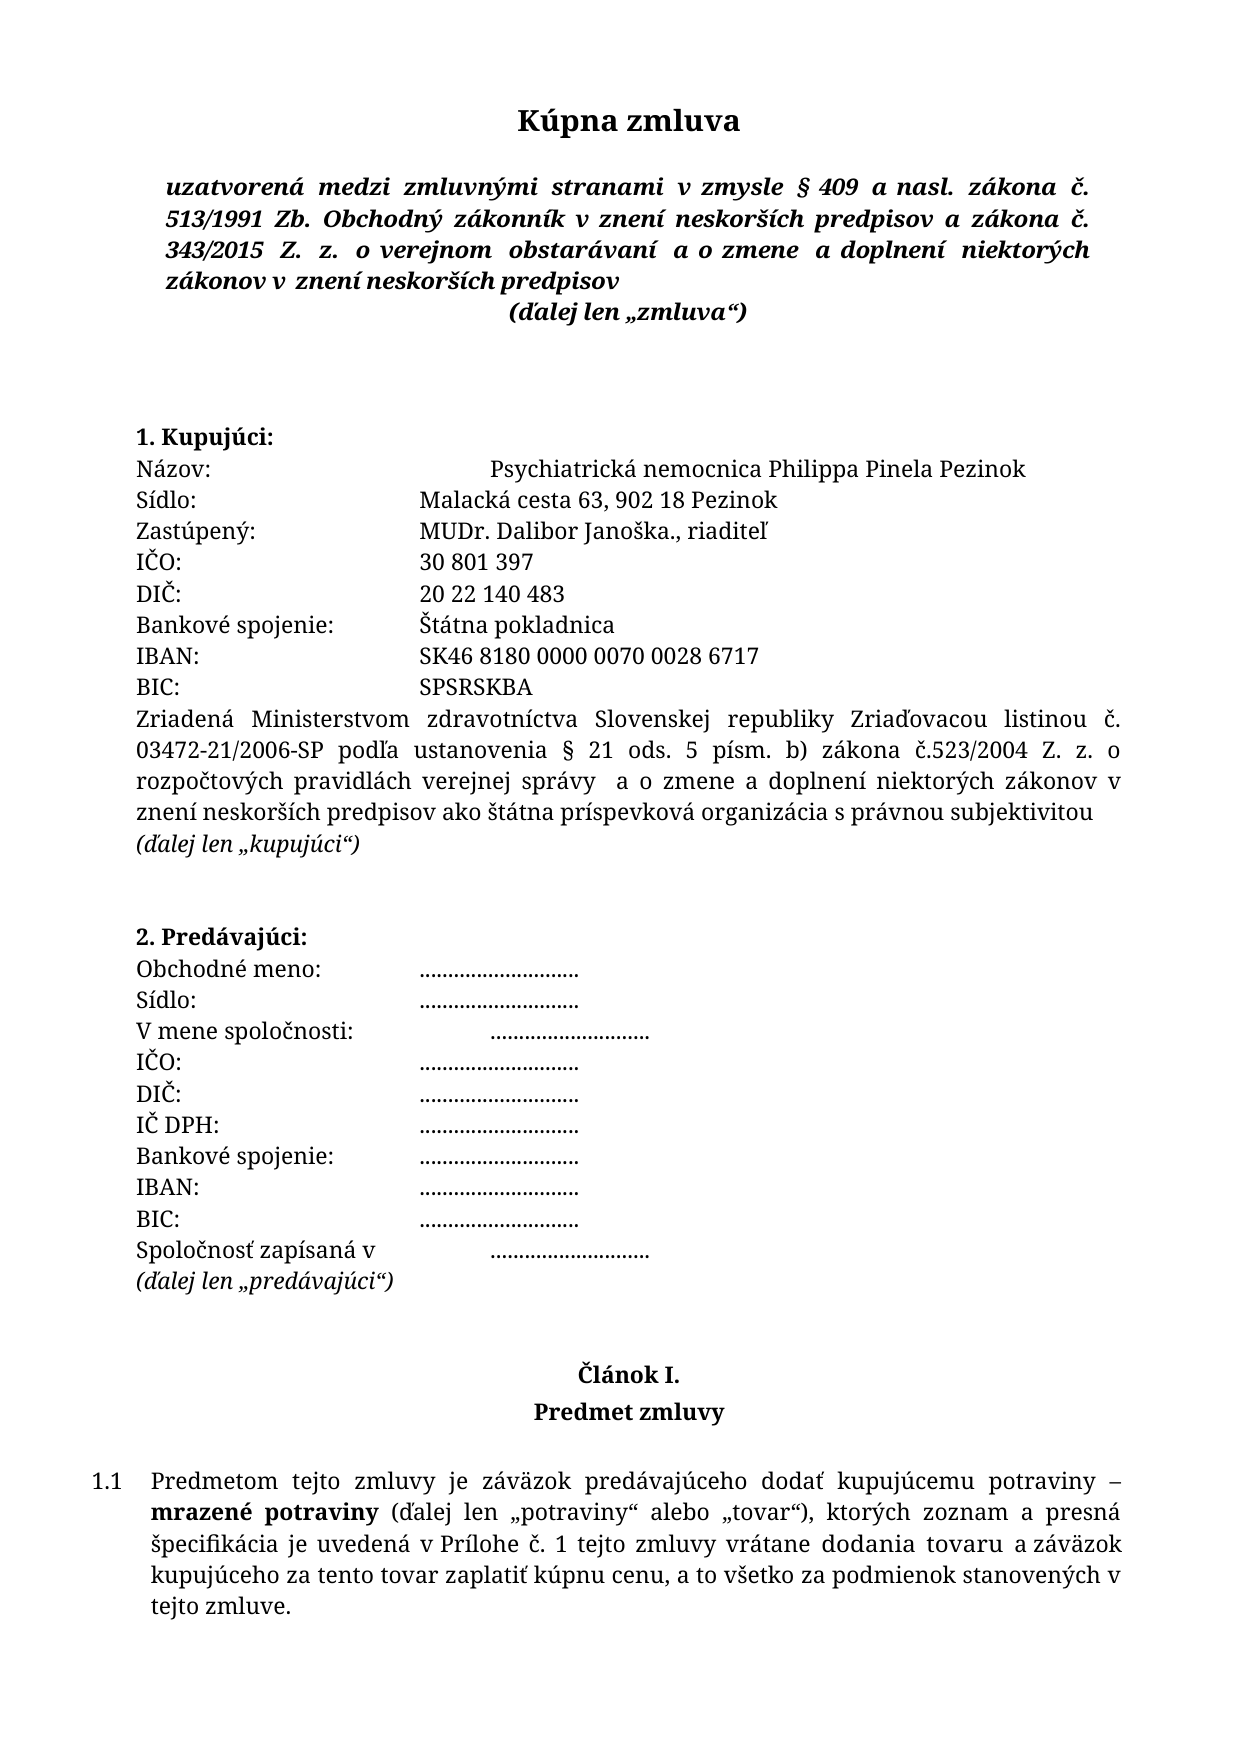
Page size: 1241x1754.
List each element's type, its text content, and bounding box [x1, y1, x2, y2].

text Bankové spojenie: Štátna pokladnica [136, 609, 1122, 640]
text Zriadená Ministerstvom zdravotníctva Slovenskej republiky Zriaďovacou listinou č. 03472-21/2006-SP podľa ustanovenia § 21 ods. 5 písm. b) zákona č.523/2004 Z. z. o rozpočtových pravidlách verejnej správy a o zmene a doplnení niektorých zákonov v znení neskorších predpisov ako štátna príspevková organizácia s právnou subjektivitou [136, 703, 1122, 828]
text 1. Kupujúci: [136, 421, 1122, 453]
text Kúpna zmluva [136, 100, 1122, 140]
text Obchodné meno: ............................ [136, 953, 1122, 984]
text BIC: SPSRSKBA [136, 671, 1122, 703]
text Článok I. [136, 1359, 1122, 1390]
text BIC: ............................ [136, 1203, 1122, 1234]
text DIČ: 20 22 140 483 [136, 578, 1122, 609]
text Názov: Psychiatrická nemocnica Philippa Pinela Pezinok [136, 453, 1122, 484]
text Zastúpený: MUDr. Dalibor Janoška., riaditeľ [136, 515, 1122, 546]
text Bankové spojenie: ............................ [136, 1140, 1122, 1171]
text (ďalej len „predávajúci“) [136, 1265, 1122, 1296]
text 2. Predávajúci: [136, 921, 1122, 953]
text Spoločnosť zapísaná v ............................ [136, 1234, 1122, 1265]
text Predmet zmluvy [136, 1396, 1122, 1428]
text IČ DPH: ............................ [136, 1109, 1122, 1140]
text (ďalej len „zmluva“) [165, 296, 1093, 328]
text IČO: 30 801 397 [136, 546, 1122, 578]
text uzatvorená medzi zmluvnými stranami v zmysle § 409 a nasl. zákona č. 513/1991 Zb. Obchodný zákonník v znení neskorších predpisov a zákona č. 343/2015 Z. z. o verejnom obstarávaní a o zmene a doplnení niektorých zákonov v znení neskorších predpisov [165, 171, 1093, 296]
text DIČ: ............................ [136, 1078, 1122, 1109]
text 1.1 Predmetom tejto zmluvy je záväzok predávajúceho dodať kupujúcemu potraviny – mrazené potraviny (ďalej len „potraviny“ alebo „tovar“), ktorých zoznam a presná špecifikácia je uvedená v Prílohe č. 1 tejto zmluvy vrátane dodania tovaru a záväzok kupujúceho za tento tovar zaplatiť kúpnu cenu, a to všetko za podmienok stanovených v tejto zmluve. [91, 1465, 1122, 1621]
text Sídlo: Malacká cesta 63, 902 18 Pezinok [136, 484, 1122, 515]
text Sídlo: ............................ [136, 984, 1122, 1015]
text IBAN: SK46 8180 0000 0070 0028 6717 [136, 640, 1122, 671]
text IBAN: ............................ [136, 1171, 1122, 1203]
text V mene spoločnosti: ............................ [136, 1015, 1122, 1046]
text (ďalej len „kupujúci“) [136, 828, 1122, 859]
text IČO: ............................ [136, 1046, 1122, 1078]
